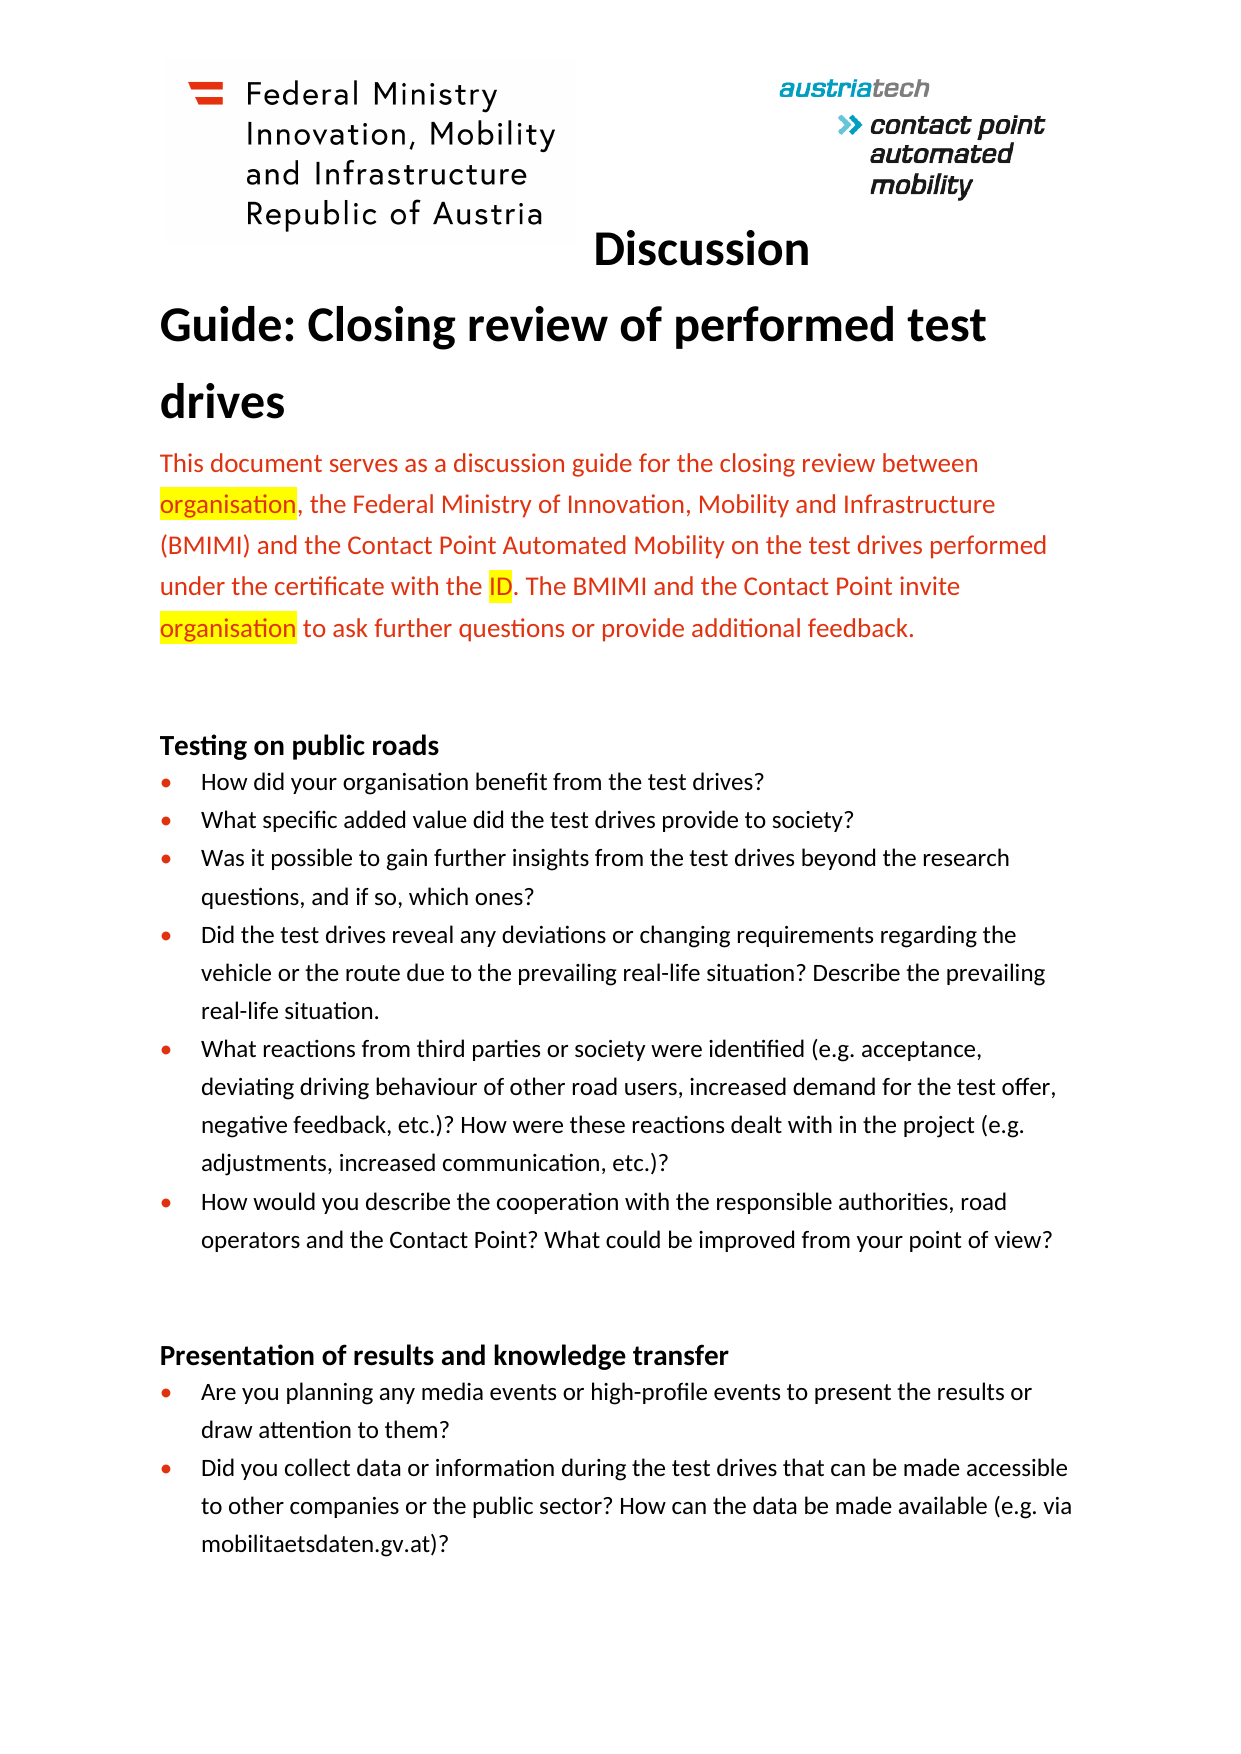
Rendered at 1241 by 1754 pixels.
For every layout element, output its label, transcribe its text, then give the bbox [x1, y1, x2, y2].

text Discussion Guide: Closing review of performed test drives [159, 217, 1081, 431]
list Did you collect data or information during the test drives that can be made accessible to other companies or the public sector? How can the data be made available (e.g. via mobilitaetsdaten.gv.at)? [159, 1452, 1081, 1559]
list How would you describe the cooperation with the responsible authorities, road operators and the Contact Point? What could be improved from your point of view? [159, 1186, 1081, 1254]
list What reactions from third parties or society were identified (e.g. acceptance, deviating driving behaviour of other road users, increased demand for the test offer, negative feedback, etc.)? How were these reactions dealt with in the project (e.g. adjustments, increased communication, etc.)? [159, 1033, 1081, 1178]
subtitle Testing on public roads [159, 727, 1081, 763]
list Did the test drives reveal any deviations or changing requirements regarding the vehicle or the route due to the prevailing real-life situation? Describe the prevailing real-life situation. [159, 919, 1081, 1026]
list How did your organisation benefit from the test drives? [159, 766, 1081, 797]
text This document serves as a discussion guide for the closing review between organisation, the Federal Ministry of Innovation, Mobility and Infrastructure (BMIMI) and the Contact Point Automated Mobility on the test drives performed under the certificate with the ID. The BMIMI and the Contact Point invite organisation to ask further questions or provide additional feedback. [159, 446, 1081, 644]
picture [773, 71, 1055, 207]
picture [165, 59, 575, 244]
list Was it possible to gain further insights from the test drives beyond the research questions, and if so, which ones? [159, 842, 1081, 911]
list Are you planning any media events or high-profile events to present the results or draw attention to them? [159, 1376, 1081, 1445]
list What specific added value did the test drives provide to society? [159, 804, 1081, 835]
subtitle Presentation of results and knowledge transfer [159, 1337, 1081, 1372]
